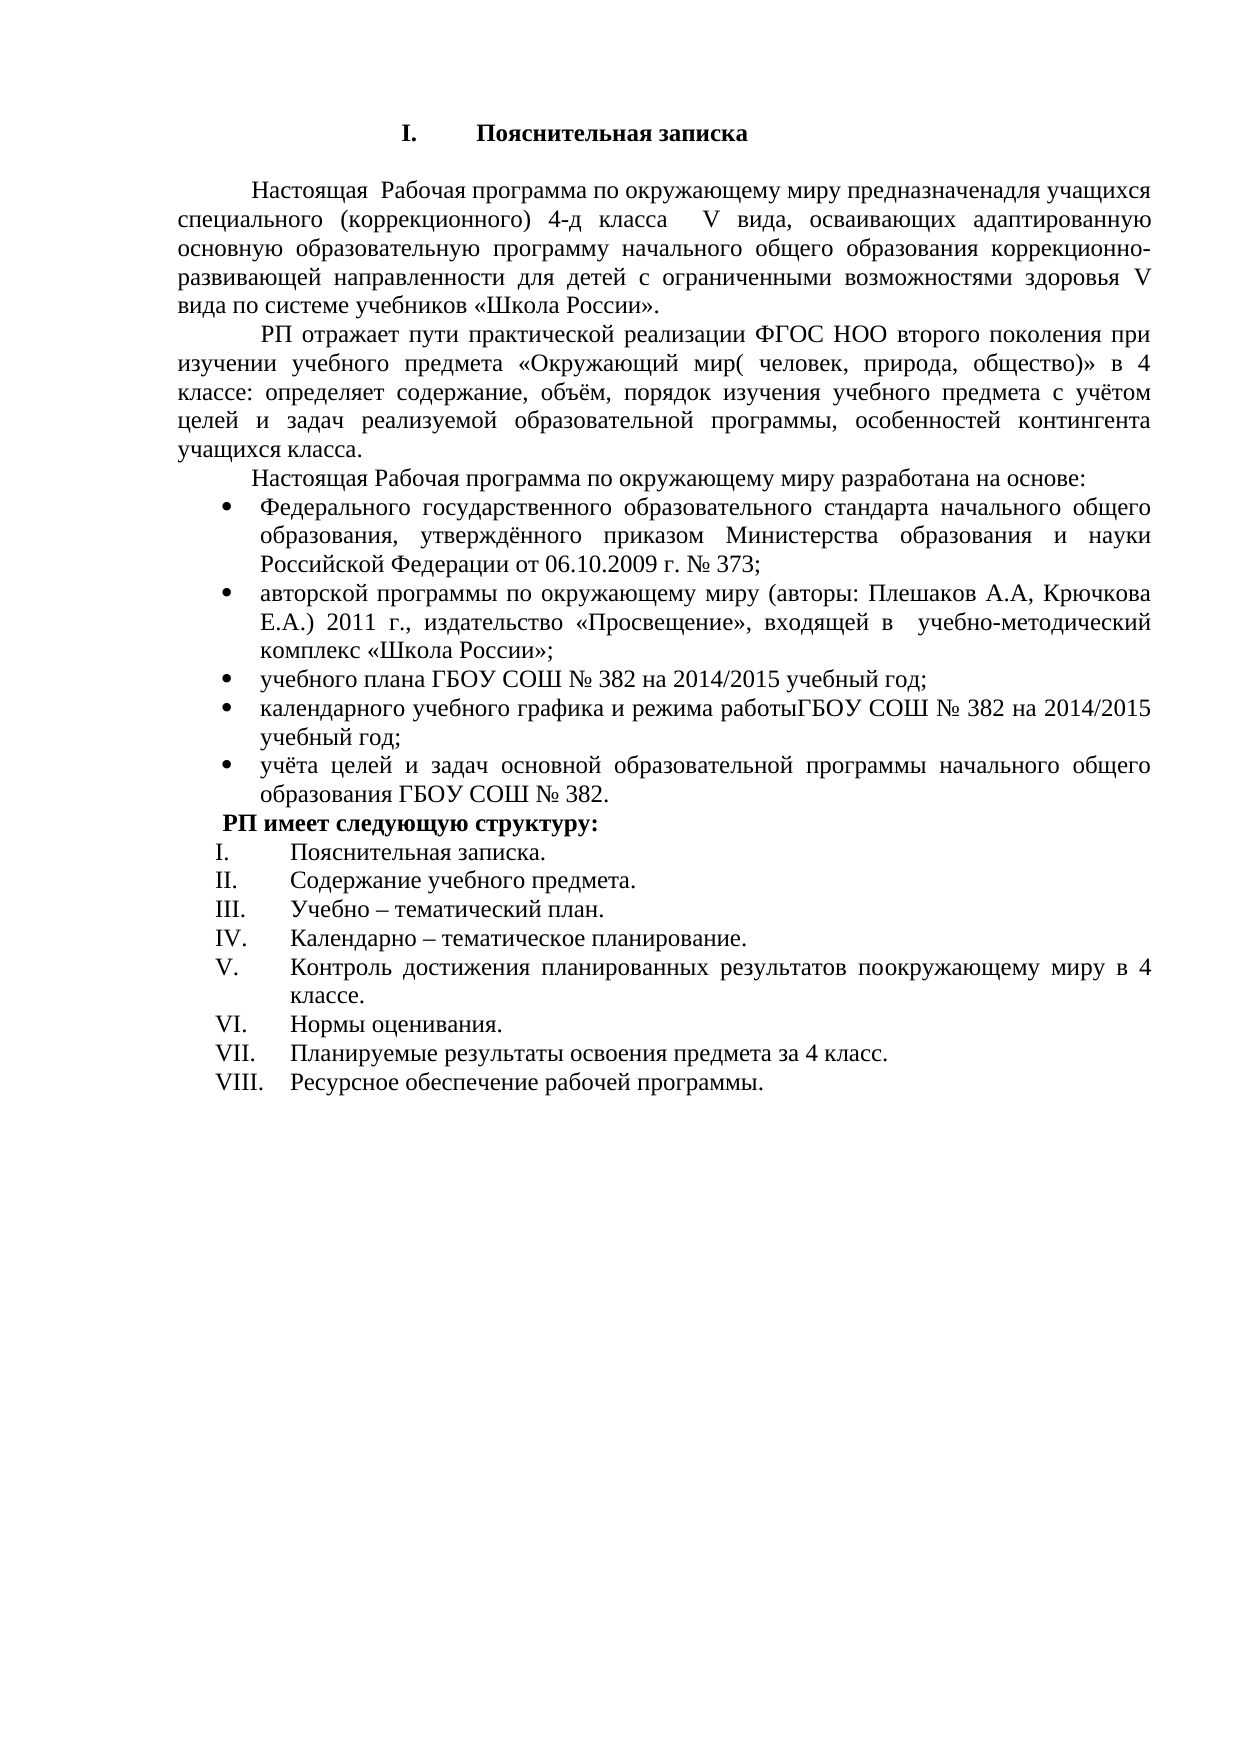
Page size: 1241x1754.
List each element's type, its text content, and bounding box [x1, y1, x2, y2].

list Содержание учебного предмета. [215, 866, 1152, 894]
list авторской программы по окружающему миру (авторы: Плешаков А.А, Крючкова Е.А.) 2011 г., издательство «Просвещение», входящей в учебно-методический комплекс «Школа России»; [222, 578, 1152, 664]
list учебного плана ГБОУ СОШ № 382 на 2014/2015 учебный год; [222, 664, 1152, 693]
list Пояснительная записка [401, 118, 1152, 147]
list Пояснительная записка. [215, 837, 1152, 866]
list Учебно – тематический план. [215, 894, 1152, 923]
text Настоящая Рабочая программа по окружающему миру разработана на основе: [177, 463, 1152, 492]
list Планируемые результаты освоения предмета за 4 класс. [215, 1038, 1152, 1067]
list календарного учебного графика и режима работыГБОУ СОШ № 382 на 2014/2015 учебный год; [222, 693, 1152, 751]
text Настоящая Рабочая программа по окружающему миру предназначенадля учащихся специального (коррекционного) 4-д класса V вида, осваивающих адаптированную основную образовательную программу начального общего образования коррекционно-развивающей направленности для детей с ограниченными возможностями здоровья V вида по системе учебников «Школа России». [177, 176, 1152, 319]
list Ресурсное обеспечение рабочей программы. [215, 1067, 1152, 1096]
text РП отражает пути практической реализации ФГОС НОО второго поколения при изучении учебного предмета «Окружающий мир( человек, природа, общество)» в 4 классе: определяет содержание, объём, порядок изучения учебного предмета с учётом целей и задач реализуемой образовательной программы, особенностей контингента учащихся класса. [177, 319, 1152, 463]
list Контроль достижения планированных результатов поокружающему миру в 4 классе. [215, 952, 1152, 1009]
list учёта целей и задач основной образовательной программы начального общего образования ГБОУ СОШ № 382. [222, 751, 1152, 808]
list Календарно – тематическое планирование. [215, 923, 1152, 952]
text РП имеет следующую структуру: [222, 808, 1152, 837]
list Нормы оценивания. [215, 1009, 1152, 1038]
list Федерального государственного образовательного стандарта начального общего образования, утверждённого приказом Министерства образования и науки Российской Федерации от 06.10.2009 г. № 373; [222, 492, 1152, 578]
